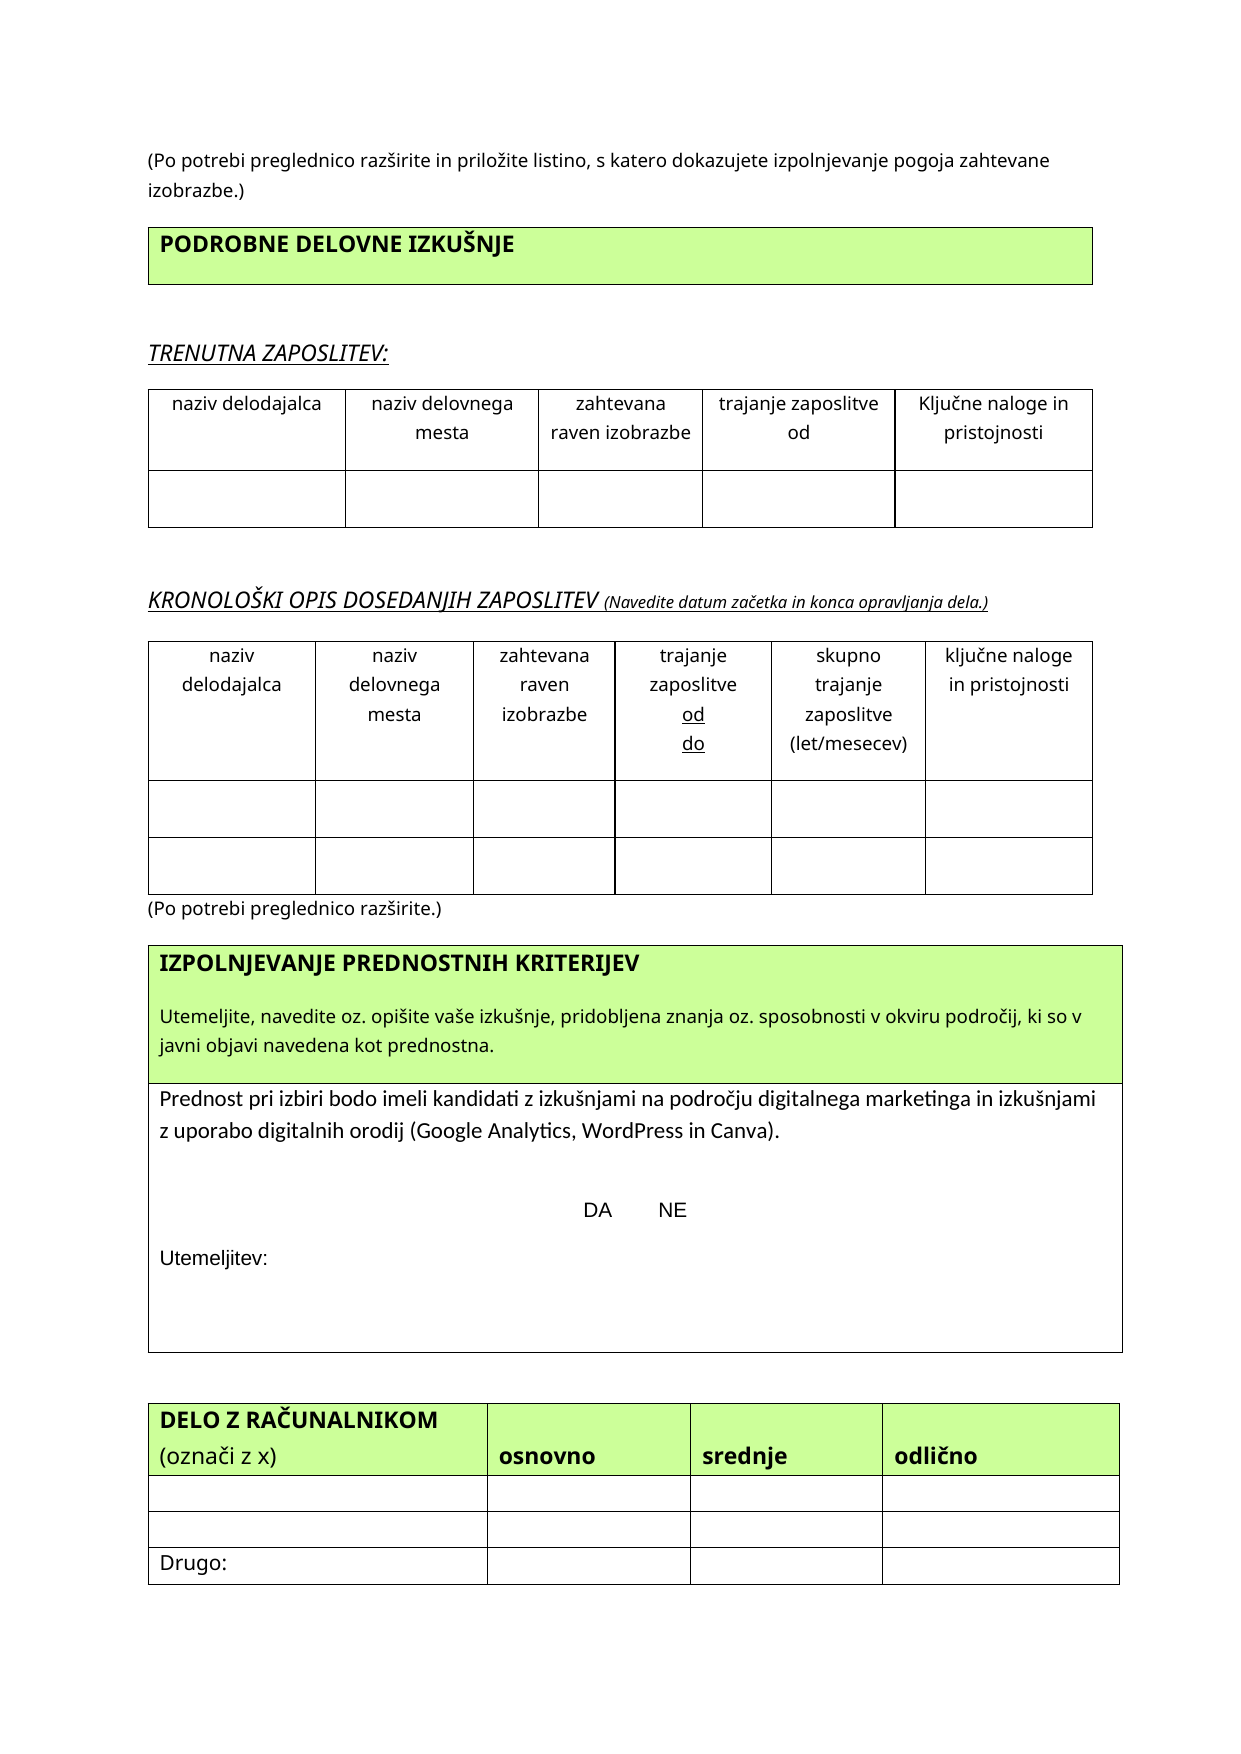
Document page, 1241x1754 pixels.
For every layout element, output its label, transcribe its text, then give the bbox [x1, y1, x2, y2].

table_cell [149, 1476, 421, 1511]
table_header trajanje zaposlitve od do [616, 642, 771, 780]
table_cell [539, 471, 702, 527]
table_cell [616, 781, 771, 837]
table_cell [883, 1476, 1119, 1511]
table_cell [316, 781, 473, 837]
table_cell [772, 781, 925, 837]
table_cell [474, 781, 614, 837]
text KRONOLOŠKI OPIS DOSEDANJIH ZAPOSLITEV (Navedite datum začetka in konca opravljanja dela.) [148, 584, 1093, 616]
table_cell [488, 1476, 690, 1511]
text (Po potrebi preglednico razširite.) [148, 895, 1093, 921]
table_header odlično [883, 1404, 1119, 1475]
table_cell [896, 471, 1092, 527]
table_header naziv delodajalca [149, 642, 315, 780]
table_cell [421, 1476, 487, 1511]
table_cell [488, 1512, 690, 1547]
table_header zahtevana raven izobrazbe [539, 390, 702, 470]
table_header osnovno [488, 1404, 690, 1475]
table_header IZPOLNJEVANJE PREDNOSTNIH KRITERIJEV Utemeljite, navedite oz. opišite vaše izkušnje, pridobljena znanja oz. sposobnosti v okviru področij, ki so v javni objavi navedena kot prednostna. [149, 946, 1122, 1083]
table_cell [421, 1548, 487, 1583]
text (Po potrebi preglednico razširite in priložite listino, s katero dokazujete izpolnjevanje pogoja zahtevane izobrazbe.) [148, 148, 1093, 202]
table_header Ključne naloge in pristojnosti [896, 390, 1092, 470]
table_header naziv delovnega mesta [316, 642, 473, 780]
table_cell [703, 471, 894, 527]
table_cell [346, 471, 538, 527]
table_header PODROBNE DELOVNE IZKUŠNJE [149, 228, 1092, 284]
table_header srednje [691, 1404, 882, 1475]
table_header naziv delovnega mesta [346, 390, 538, 470]
table_cell [149, 838, 315, 894]
table_cell [149, 1512, 421, 1547]
table_header skupno trajanje zaposlitve (let/mesecev) [772, 642, 925, 780]
text TRENUTNA ZAPOSLITEV: [148, 337, 1093, 368]
table_cell [926, 781, 1092, 837]
table_header trajanje zaposlitve od [703, 390, 894, 470]
table_cell [488, 1548, 690, 1583]
table_header naziv delodajalca [149, 390, 345, 470]
table_header DELO Z RAČUNALNIKOM (označi z x) [149, 1404, 487, 1475]
table_cell [691, 1476, 882, 1511]
table_cell [926, 838, 1092, 894]
table_cell [149, 471, 345, 527]
table_cell [691, 1512, 882, 1547]
table_cell [149, 781, 315, 837]
table_cell [316, 838, 473, 894]
table_cell [883, 1512, 1119, 1547]
table_cell [474, 838, 614, 894]
table_cell [883, 1548, 1119, 1583]
table_cell [616, 838, 771, 894]
table_cell Drugo: [149, 1548, 421, 1583]
table_cell [772, 838, 925, 894]
table_header zahtevana raven izobrazbe [474, 642, 614, 780]
table_cell [691, 1548, 882, 1583]
table_cell Prednost pri izbiri bodo imeli kandidati z izkušnjami na področju digitalnega marketinga in izkušnjami z uporabo digitalnih orodij (Google Analytics, WordPress in Canva). DA NE Utemeljitev: [149, 1084, 1122, 1352]
table_cell [421, 1512, 487, 1547]
table_header ključne naloge in pristojnosti [926, 642, 1092, 780]
